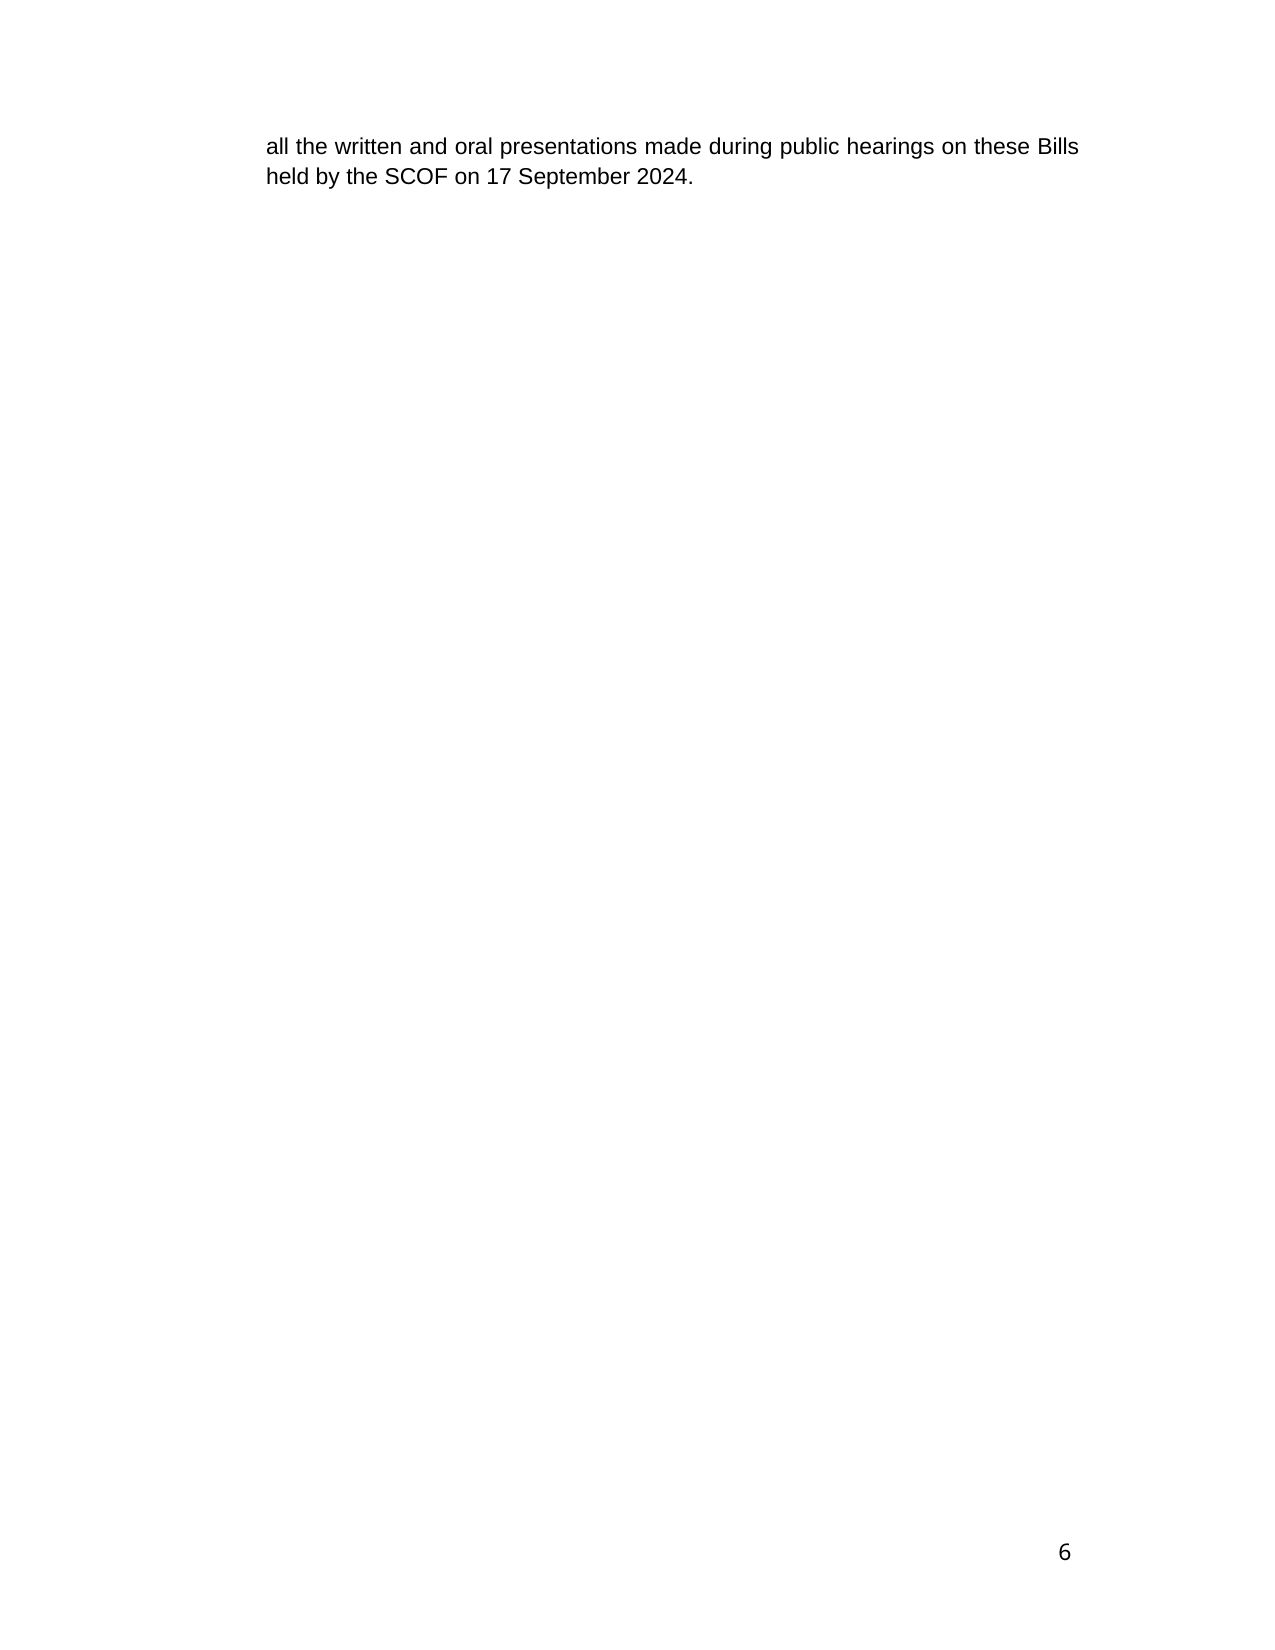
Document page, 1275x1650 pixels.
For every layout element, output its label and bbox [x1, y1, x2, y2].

text [266, 133, 1080, 189]
